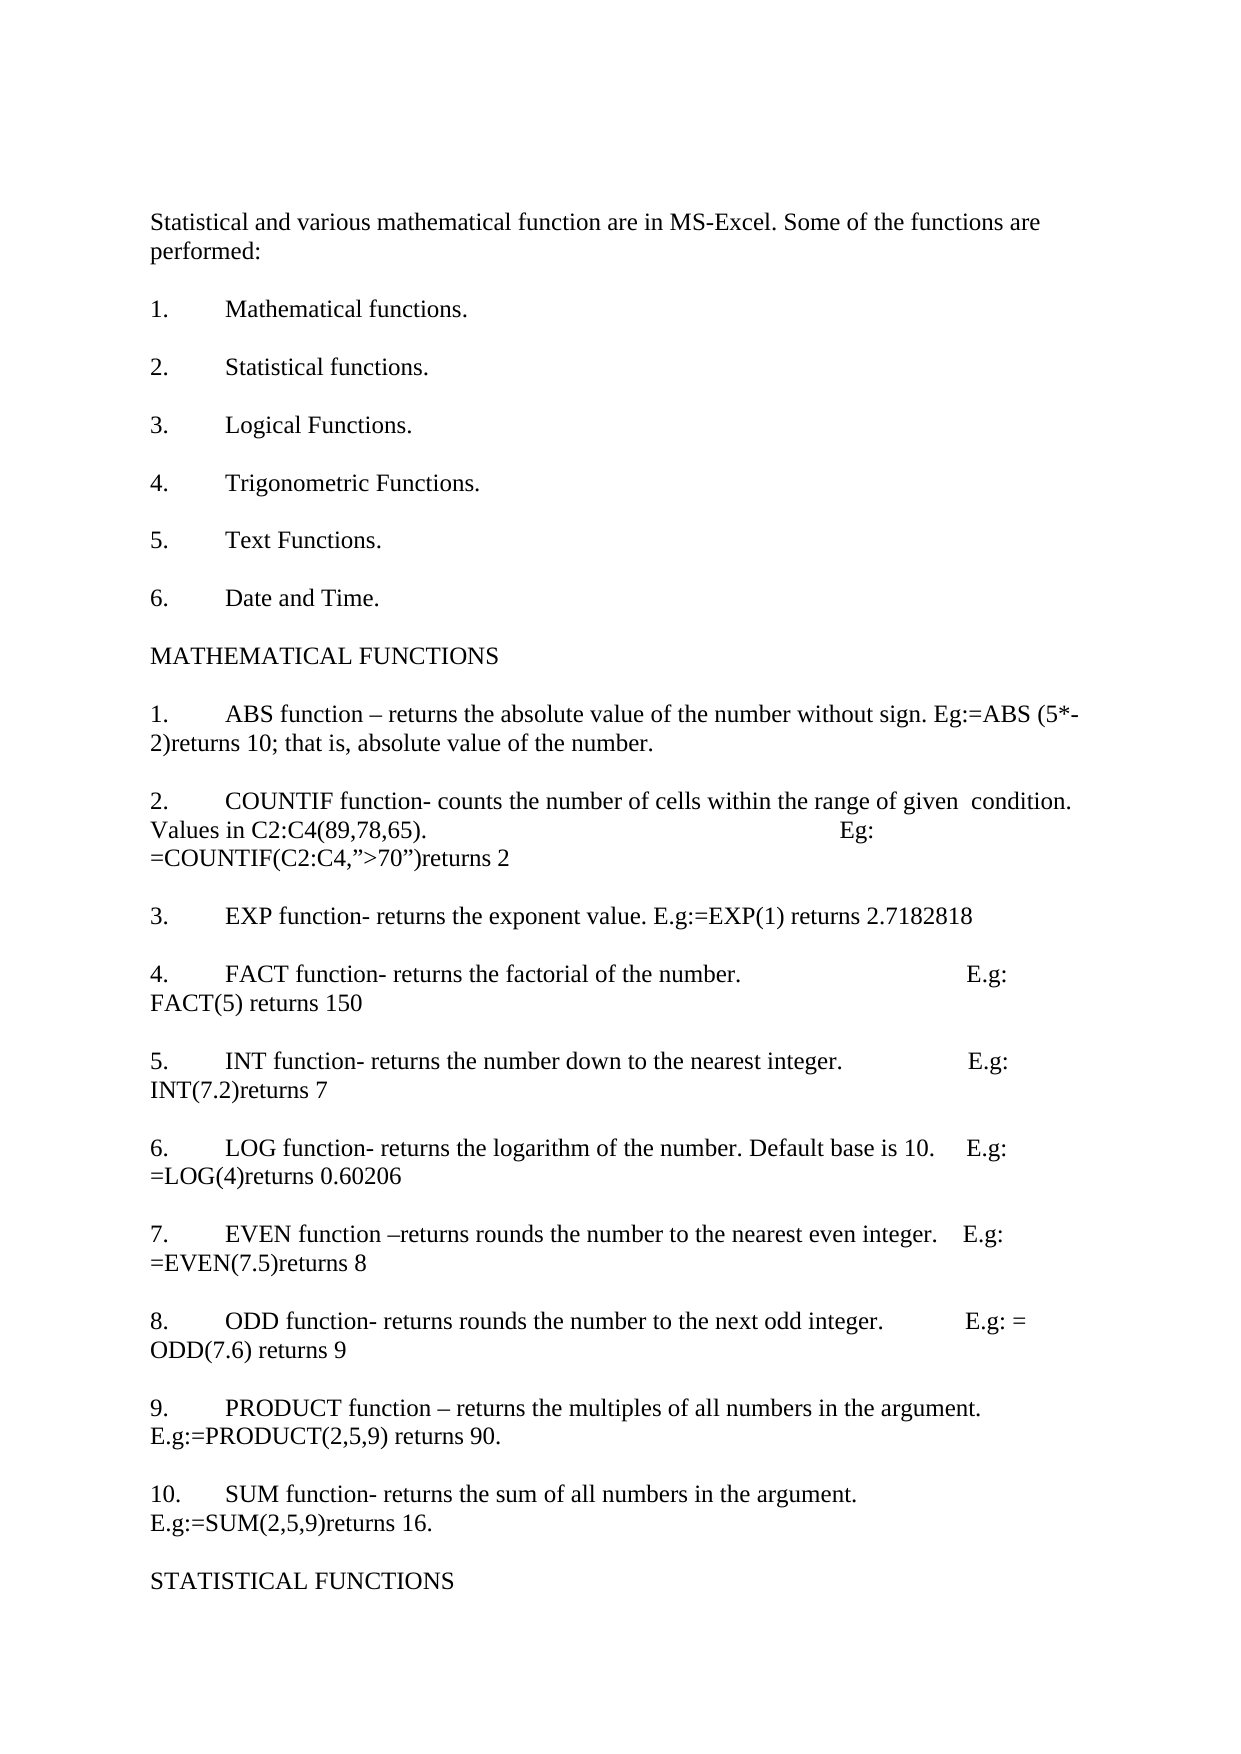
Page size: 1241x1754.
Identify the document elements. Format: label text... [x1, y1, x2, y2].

text 5. INT function- returns the number down to the nearest integer. E.g: INT(7.2)returns 7 [150, 1046, 1090, 1103]
text 10. SUM function- returns the sum of all numbers in the argument. E.g:=SUM(2,5,9)returns 16. [150, 1479, 1090, 1537]
text Statistical and various mathematical function are in MS-Excel. Some of the functions are performed: [150, 207, 1090, 265]
text 2. COUNTIF function- counts the number of cells within the range of given condition. Values in C2:C4(89,78,65). Eg: =COUNTIF(C2:C4,”>70”)returns 2 [150, 786, 1090, 872]
text 8. ODD function- returns rounds the number to the next odd integer. E.g: = ODD(7.6) returns 9 [150, 1306, 1090, 1363]
text STATISTICAL FUNCTIONS [150, 1566, 1090, 1595]
text 4. FACT function- returns the factorial of the number. E.g: FACT(5) returns 150 [150, 959, 1090, 1017]
text 1. ABS function – returns the absolute value of the number without sign. Eg:=ABS (5*-2)returns 10; that is, absolute value of the number. [150, 699, 1090, 757]
text MATHEMATICAL FUNCTIONS [150, 641, 1090, 670]
text 5. Text Functions. [150, 526, 1090, 554]
text 3. Logical Functions. [150, 410, 1090, 438]
text 3. EXP function- returns the exponent value. E.g:=EXP(1) returns 2.7182818 [150, 901, 1090, 930]
text 1. Mathematical functions. [150, 294, 1090, 323]
text 2. Statistical functions. [150, 352, 1090, 381]
text 4. Trigonometric Functions. [150, 468, 1090, 496]
text 6. Date and Time. [150, 583, 1090, 612]
text 7. EVEN function –returns rounds the number to the nearest even integer. E.g: =EVEN(7.5)returns 8 [150, 1219, 1090, 1277]
text 9. PRODUCT function – returns the multiples of all numbers in the argument. E.g:=PRODUCT(2,5,9) returns 90. [150, 1393, 1090, 1450]
text 6. LOG function- returns the logarithm of the number. Default base is 10. E.g: =LOG(4)returns 0.60206 [150, 1133, 1090, 1190]
